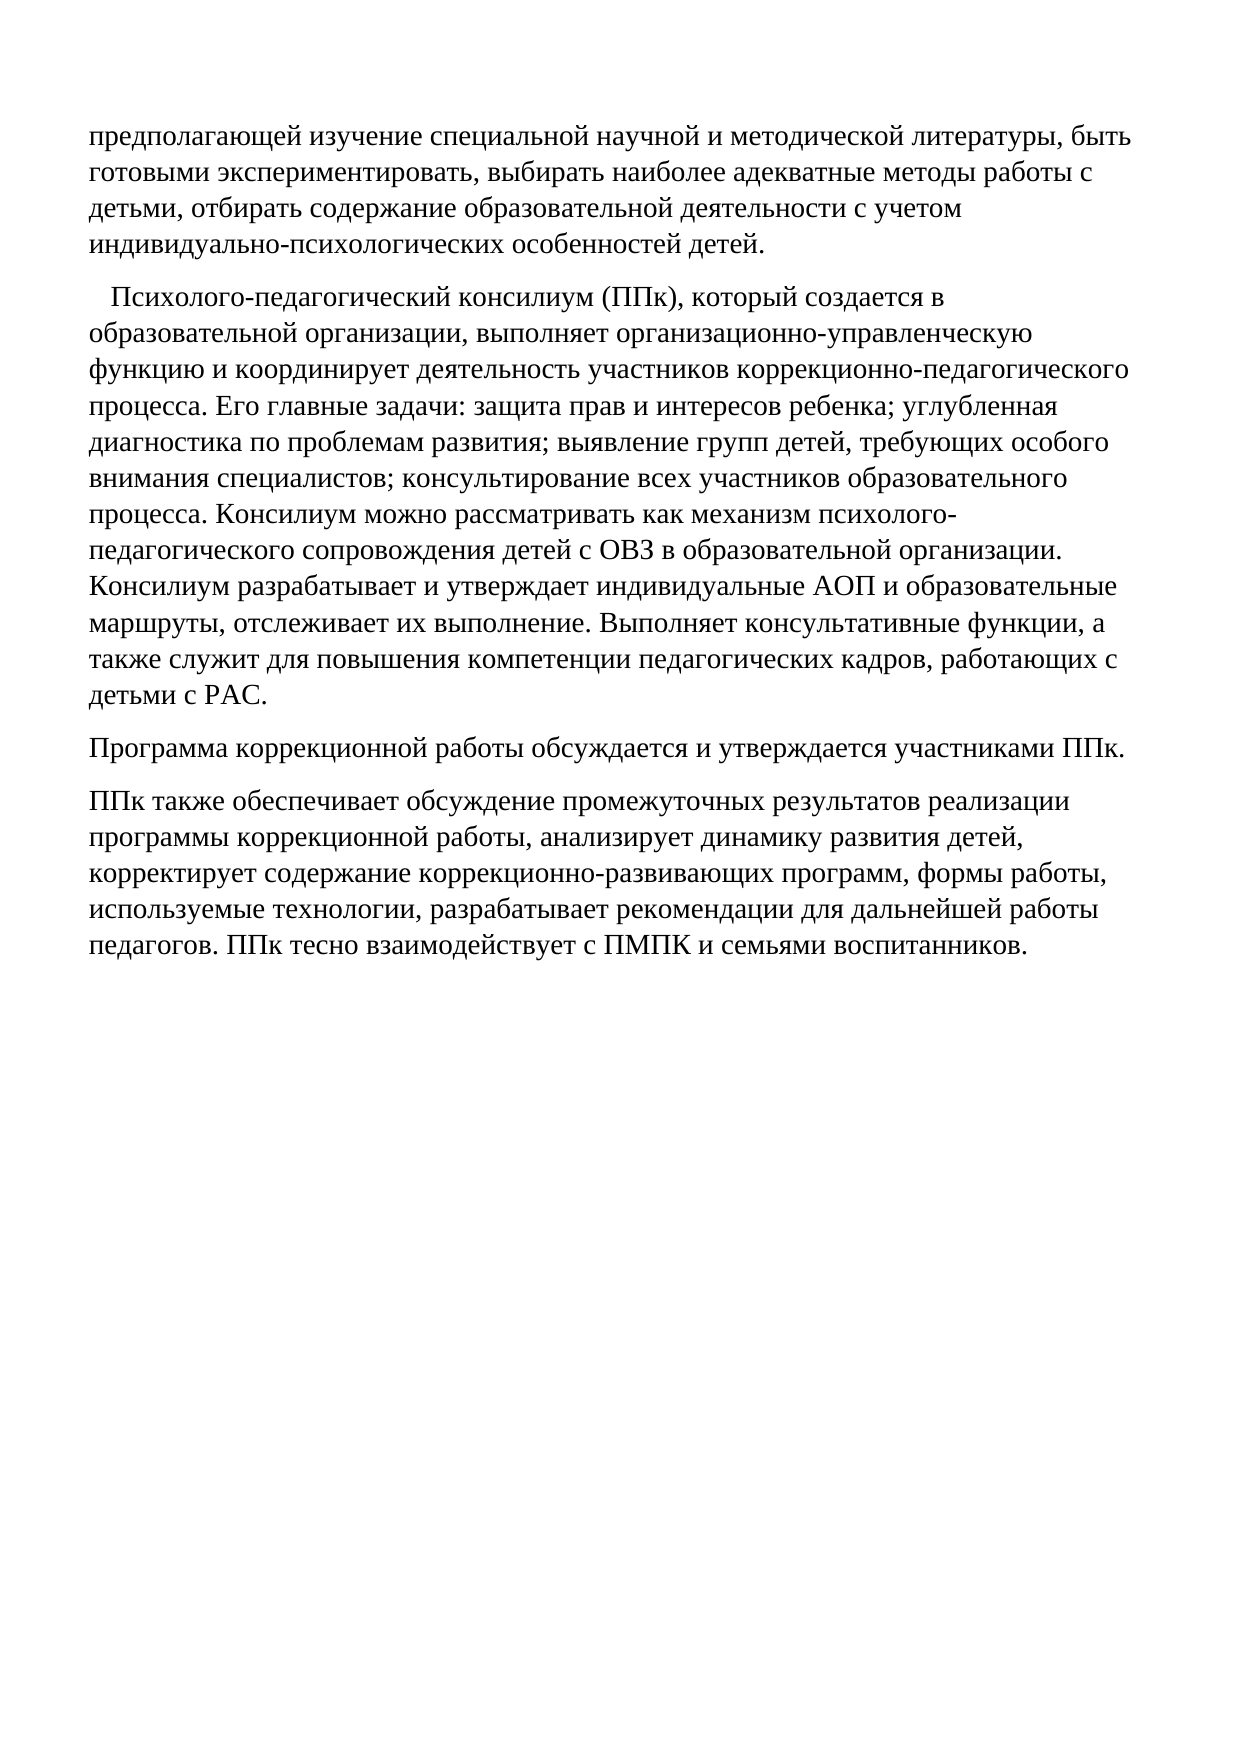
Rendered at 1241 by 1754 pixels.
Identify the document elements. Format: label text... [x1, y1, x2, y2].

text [88, 118, 1152, 260]
text ППк также обеспечивает обсуждение промежуточных результатов реализации программы коррекционной работы, анализирует динамику развития детей, корректирует содержание коррекционно-развивающих программ, формы работы, используемые технологии, разрабатывает рекомендации для дальнейшей работы педагогов. ППк тесно взаимодействует с ПМПК и семьями воспитанников. [88, 783, 1152, 961]
text Психолого-педагогический консилиум (ППк), который создается в образовательной организации, выполняет организационно-управленческую функцию и координирует деятельность участников коррекционно-педагогического процесса. Его главные задачи: защита прав и интересов ребенка; углубленная диагностика по проблемам развития; выявление групп детей, требующих особого внимания специалистов; консультирование всех участников образовательного процесса. Консилиум можно рассматривать как механизм психолого-педагогического сопровождения детей с ОВЗ в образовательной организации. Консилиум разрабатывает и утверждает индивидуальные АОП и образовательные маршруты, отслеживает их выполнение. Выполняет консультативные функции, а также служит для повышения компетенции педагогических кадров, работающих с детьми с РАС. [88, 279, 1152, 711]
text Программа коррекционной работы обсуждается и утверждается участниками ППк. [88, 730, 1152, 763]
